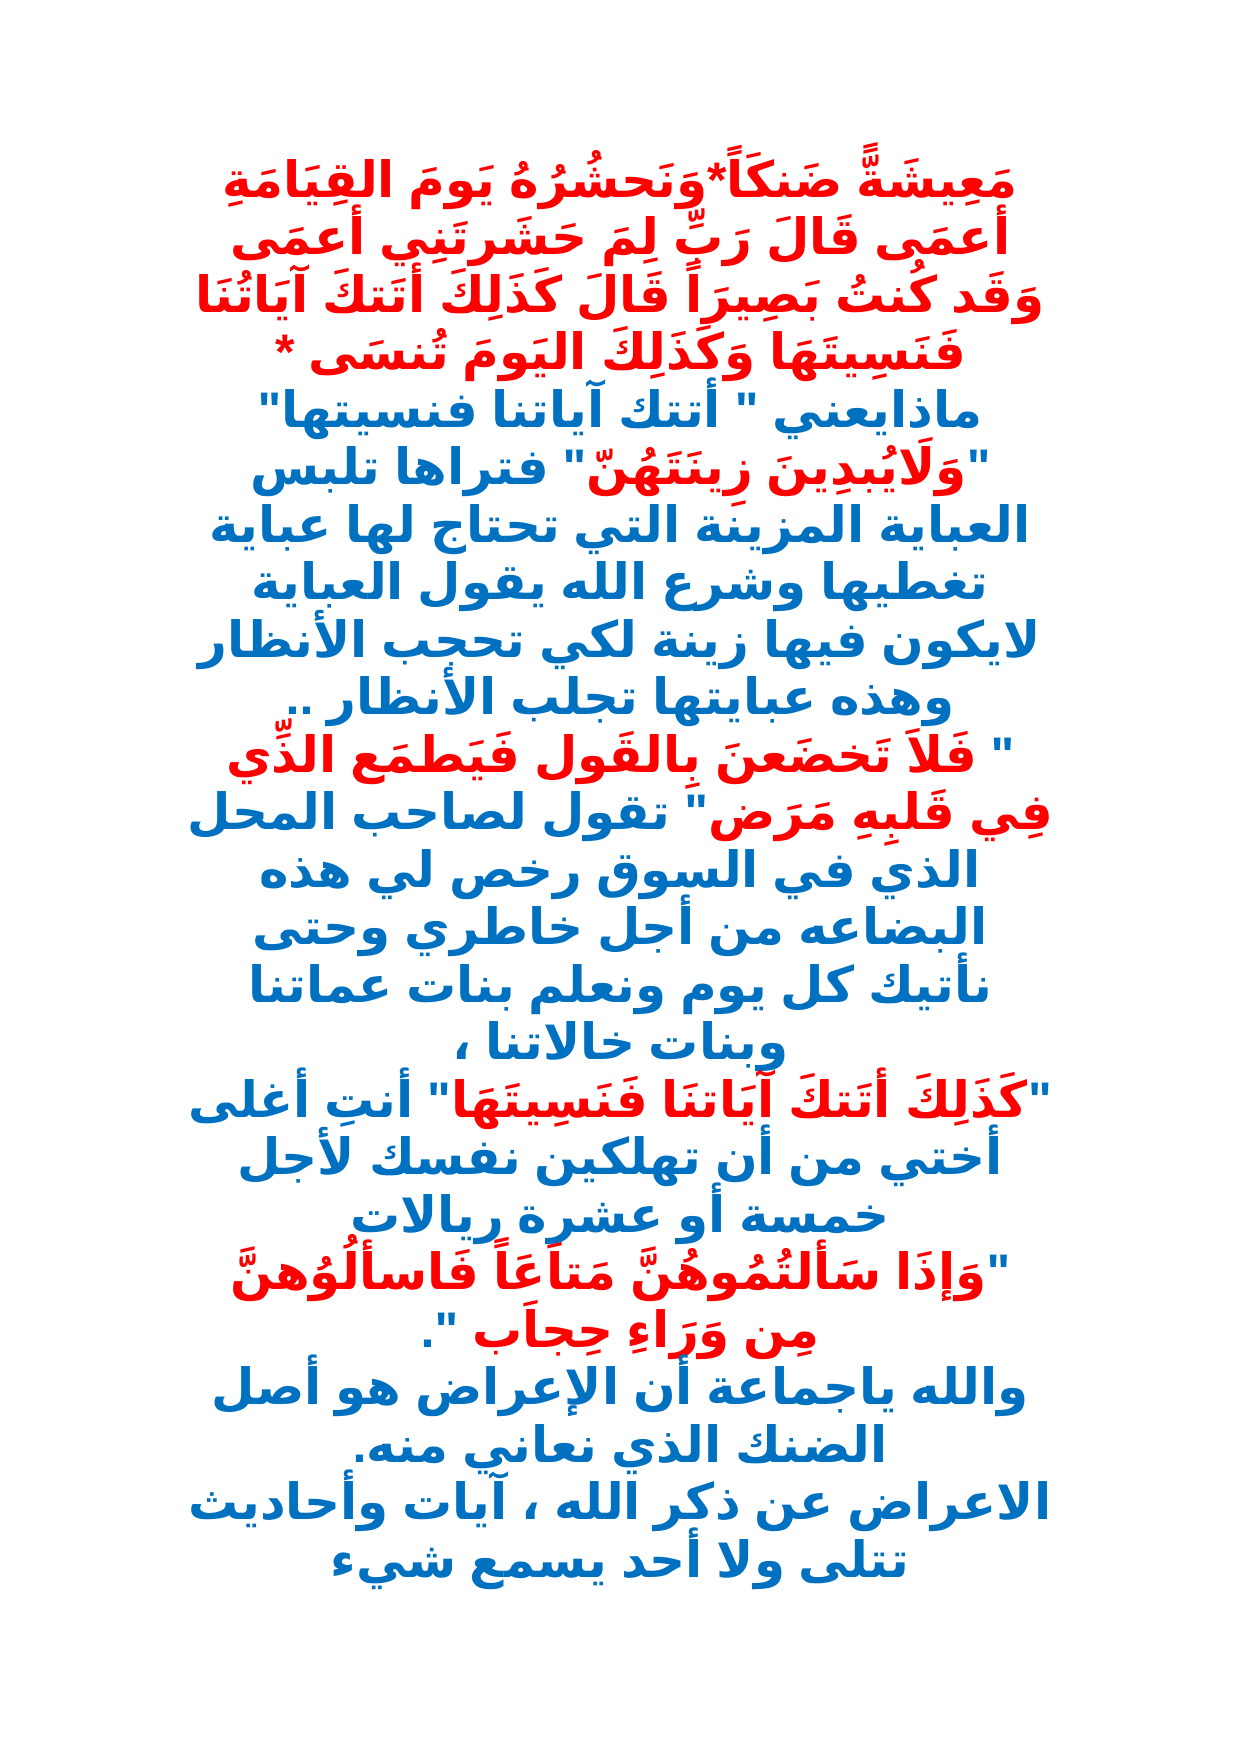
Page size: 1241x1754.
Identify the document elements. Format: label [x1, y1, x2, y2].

table_header [188, 150, 1053, 1587]
